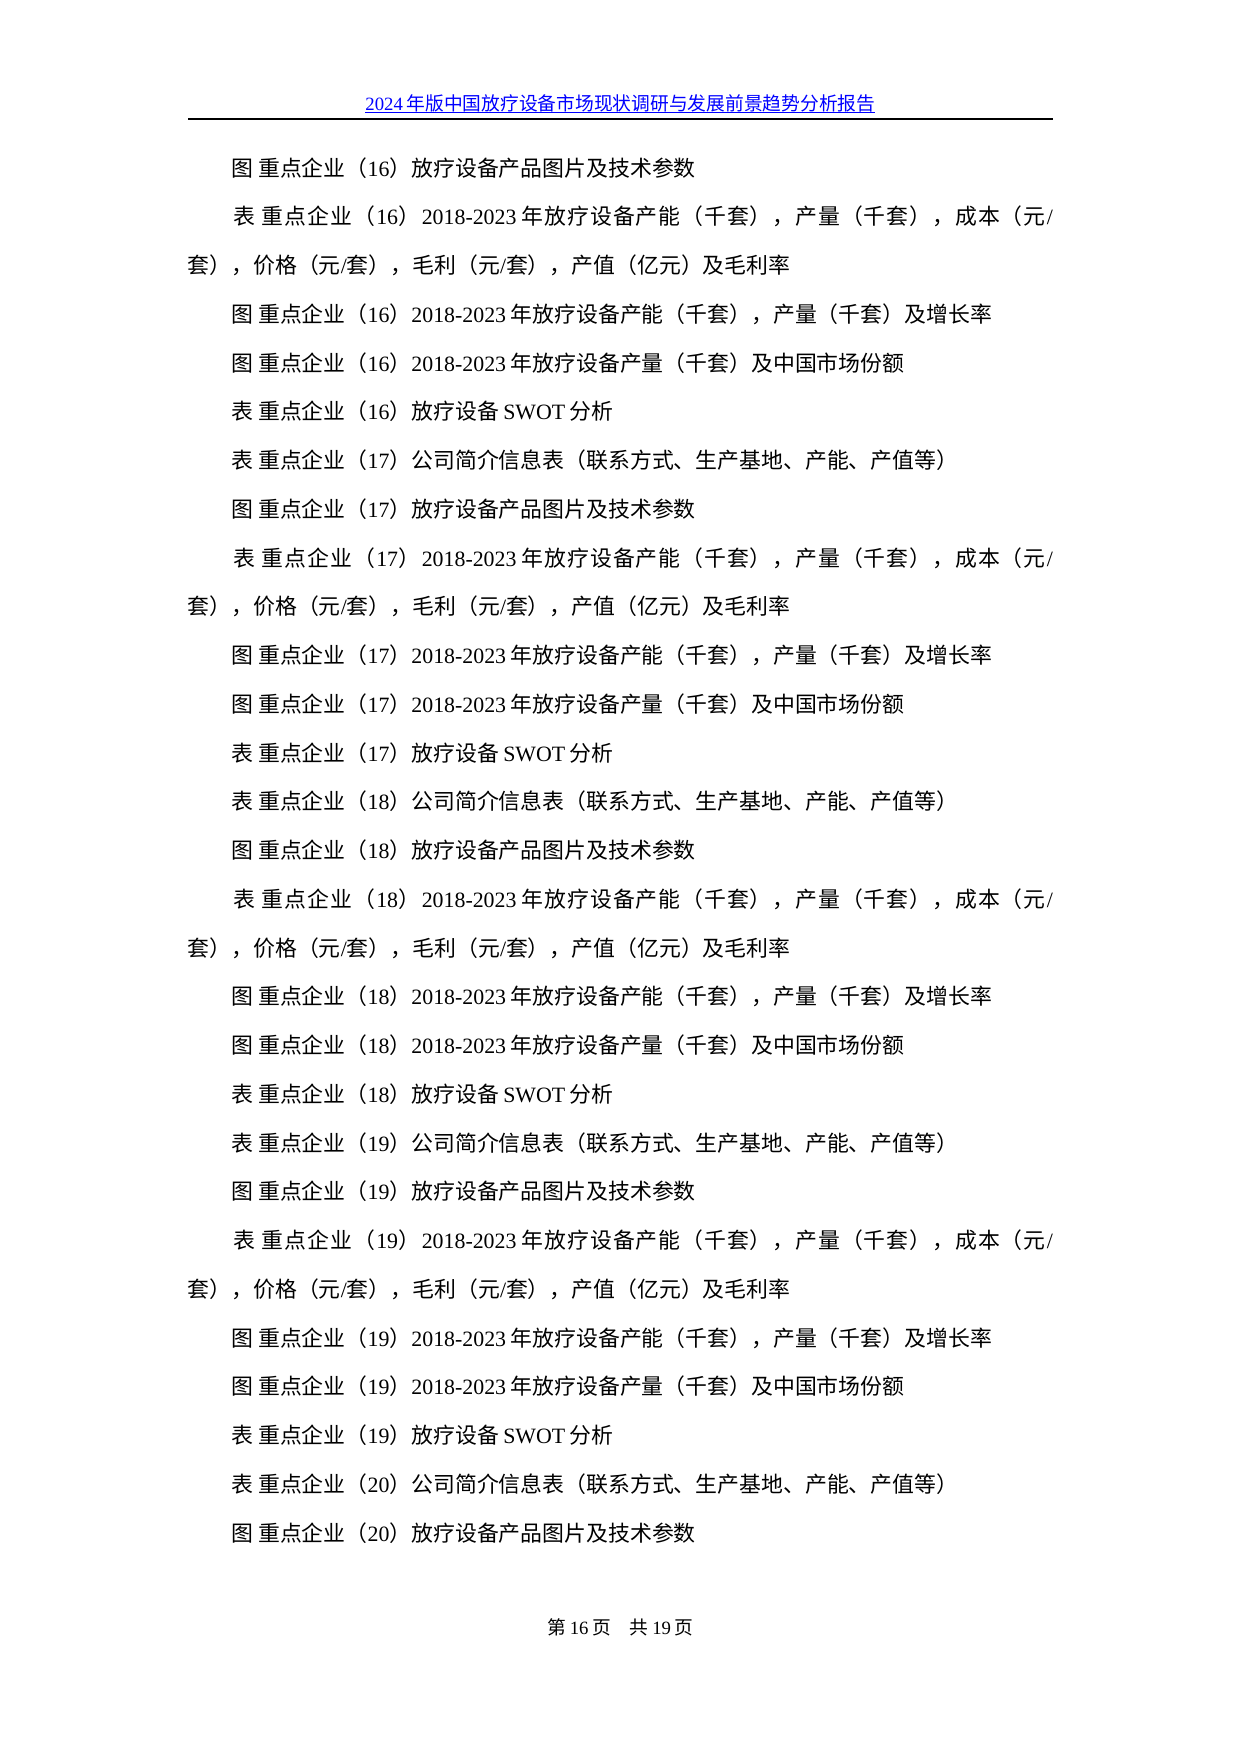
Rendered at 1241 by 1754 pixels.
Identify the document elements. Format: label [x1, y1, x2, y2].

text [187, 150, 1053, 1548]
